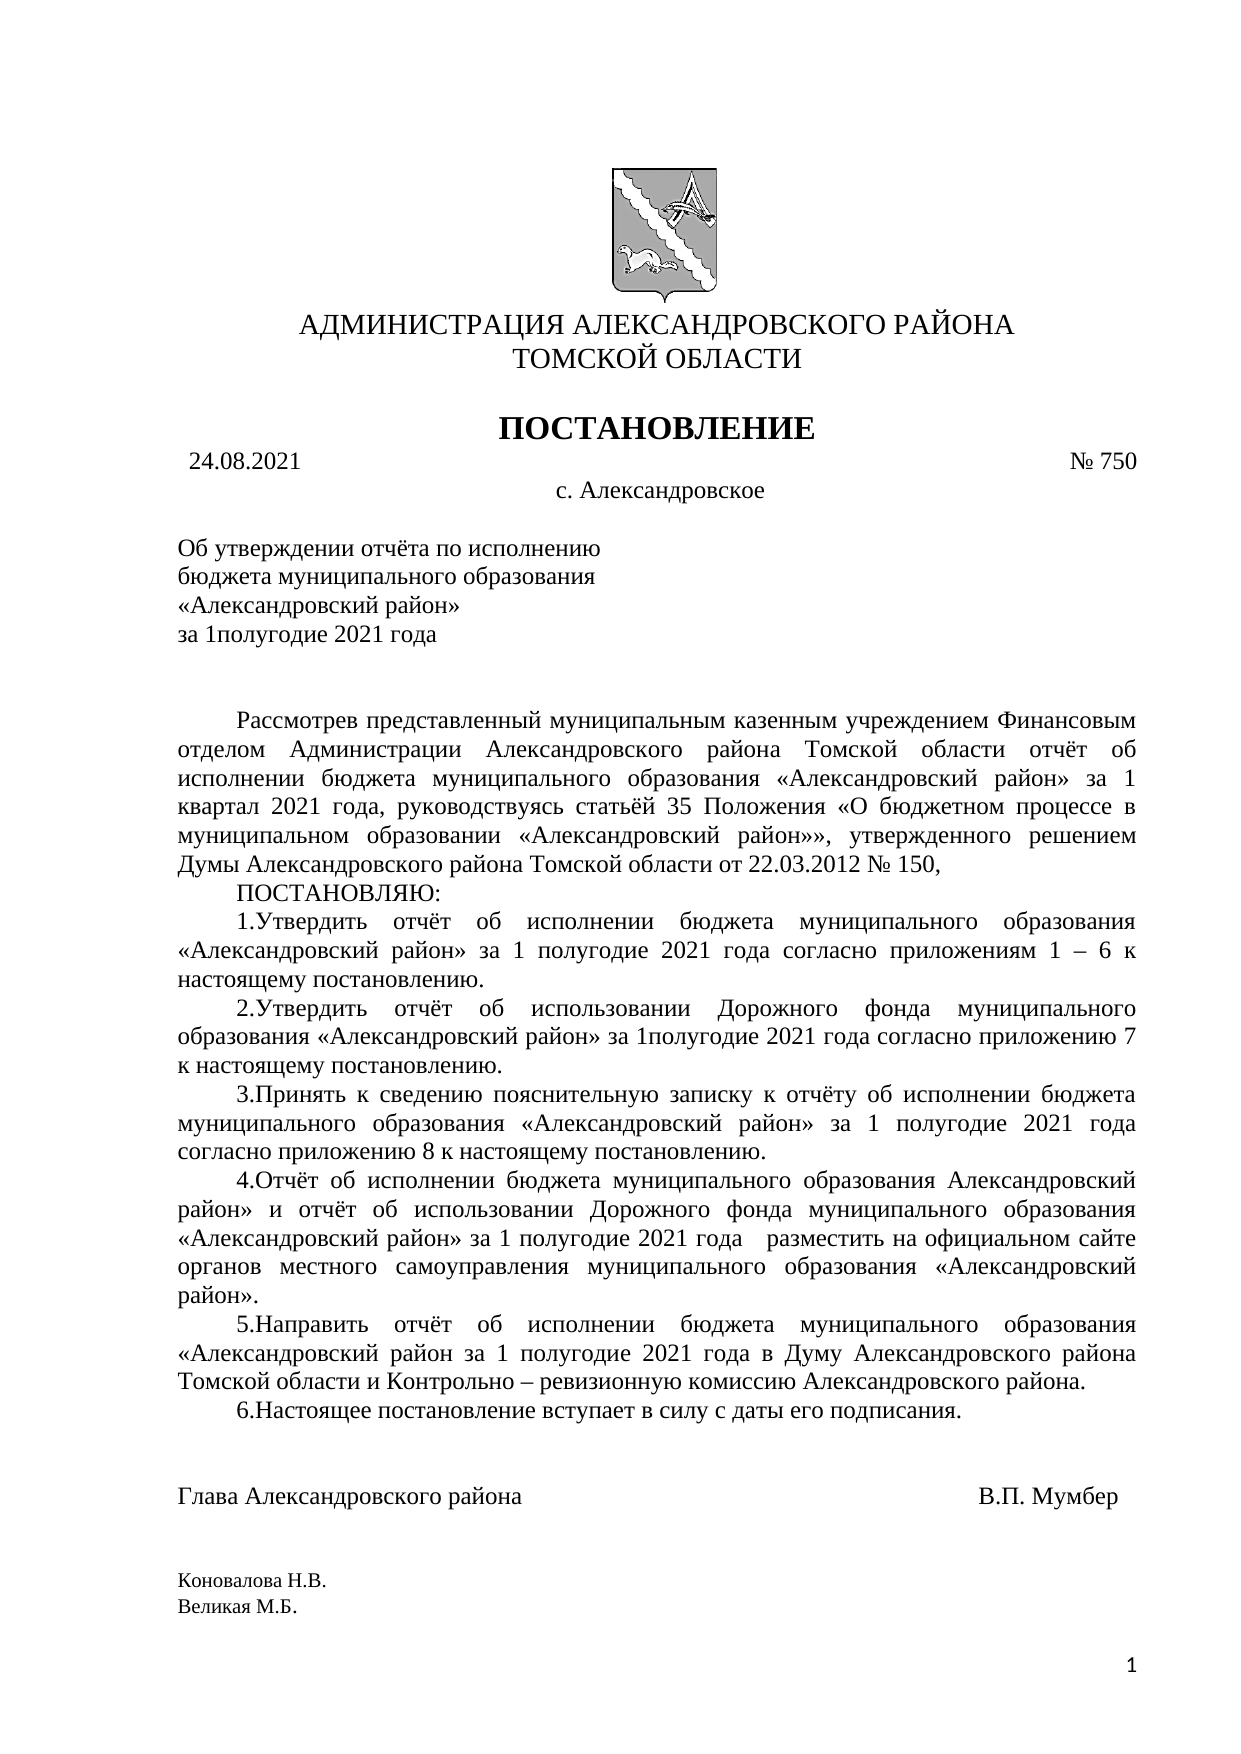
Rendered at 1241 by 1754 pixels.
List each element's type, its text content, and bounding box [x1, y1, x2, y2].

text ПОСТАНОВЛЕНИЕ [177, 408, 1137, 446]
list 5.Направить отчёт об исполнении бюджета муниципального образования «Александровский район за 1 полугодие 2021 года в Думу Александровского района Томской области и Контрольно – ревизионную комиссию Александровского района. [177, 1309, 1137, 1395]
text Коновалова Н.В. [177, 1568, 1137, 1592]
picture [612, 168, 717, 303]
list 2.Утвердить отчёт об использовании Дорожного фонда муниципального образования «Александровский район» за 1полугодие 2021 года согласно приложению 7 к настоящему постановлению. [177, 993, 1137, 1079]
list 3.Принять к сведению пояснительную записку к отчёту об исполнении бюджета муниципального образования «Александровский район» за 1 полугодие 2021 года согласно приложению 8 к настоящему постановлению. [177, 1079, 1137, 1165]
table_header 24.08.2021 [177, 446, 642, 475]
text «Александровский район» [177, 590, 1137, 619]
table_cell с. Александровское [177, 475, 1137, 504]
text бюджета муниципального образования [177, 561, 1137, 590]
list 4.Отчёт об исполнении бюджета муниципального образования Александровский район» и отчёт об использовании Дорожного фонда муниципального образования «Александровский район» за 1 полугодие 2021 года разместить на официальном сайте органов местного самоуправления муниципального образования «Александровский район». [177, 1165, 1137, 1309]
table_header № 750 [642, 446, 1137, 475]
text Рассмотрев представленный муниципальным казенным учреждением Финансовым отделом Администрации Александровского района Томской области отчёт об исполнении бюджета муниципального образования «Александровский район» за 1 квартал 2021 года, руководствуясь статьёй 35 Положения «О бюджетном процессе в муниципальном образовании «Александровский район»», утвержденного решением Думы Александровского района Томской области от 22.03.2012 № 150, [177, 705, 1137, 878]
text за 1полугодие 2021 года [177, 619, 1137, 648]
text 6.Настоящее постановление вступает в силу с даты его подписания. [177, 1395, 1137, 1424]
text АДМИНИСТРАЦИЯ АЛЕКСАНДРОВСКОГО РАЙОНА [177, 307, 1137, 341]
list 1.Утвердить отчёт об исполнении бюджета муниципального образования «Александровский район» за 1 полугодие 2021 года согласно приложениям 1 – 6 к настоящему постановлению. [177, 906, 1137, 993]
text Об утверждении отчёта по исполнению [177, 533, 1137, 561]
text Великая М.Б. [177, 1592, 1137, 1618]
text Глава Александровского района В.П. Мумбер [177, 1481, 1137, 1510]
text ПОСТАНОВЛЯЮ: [177, 878, 1137, 906]
text ТОМСКОЙ ОБЛАСТИ [177, 341, 1137, 374]
